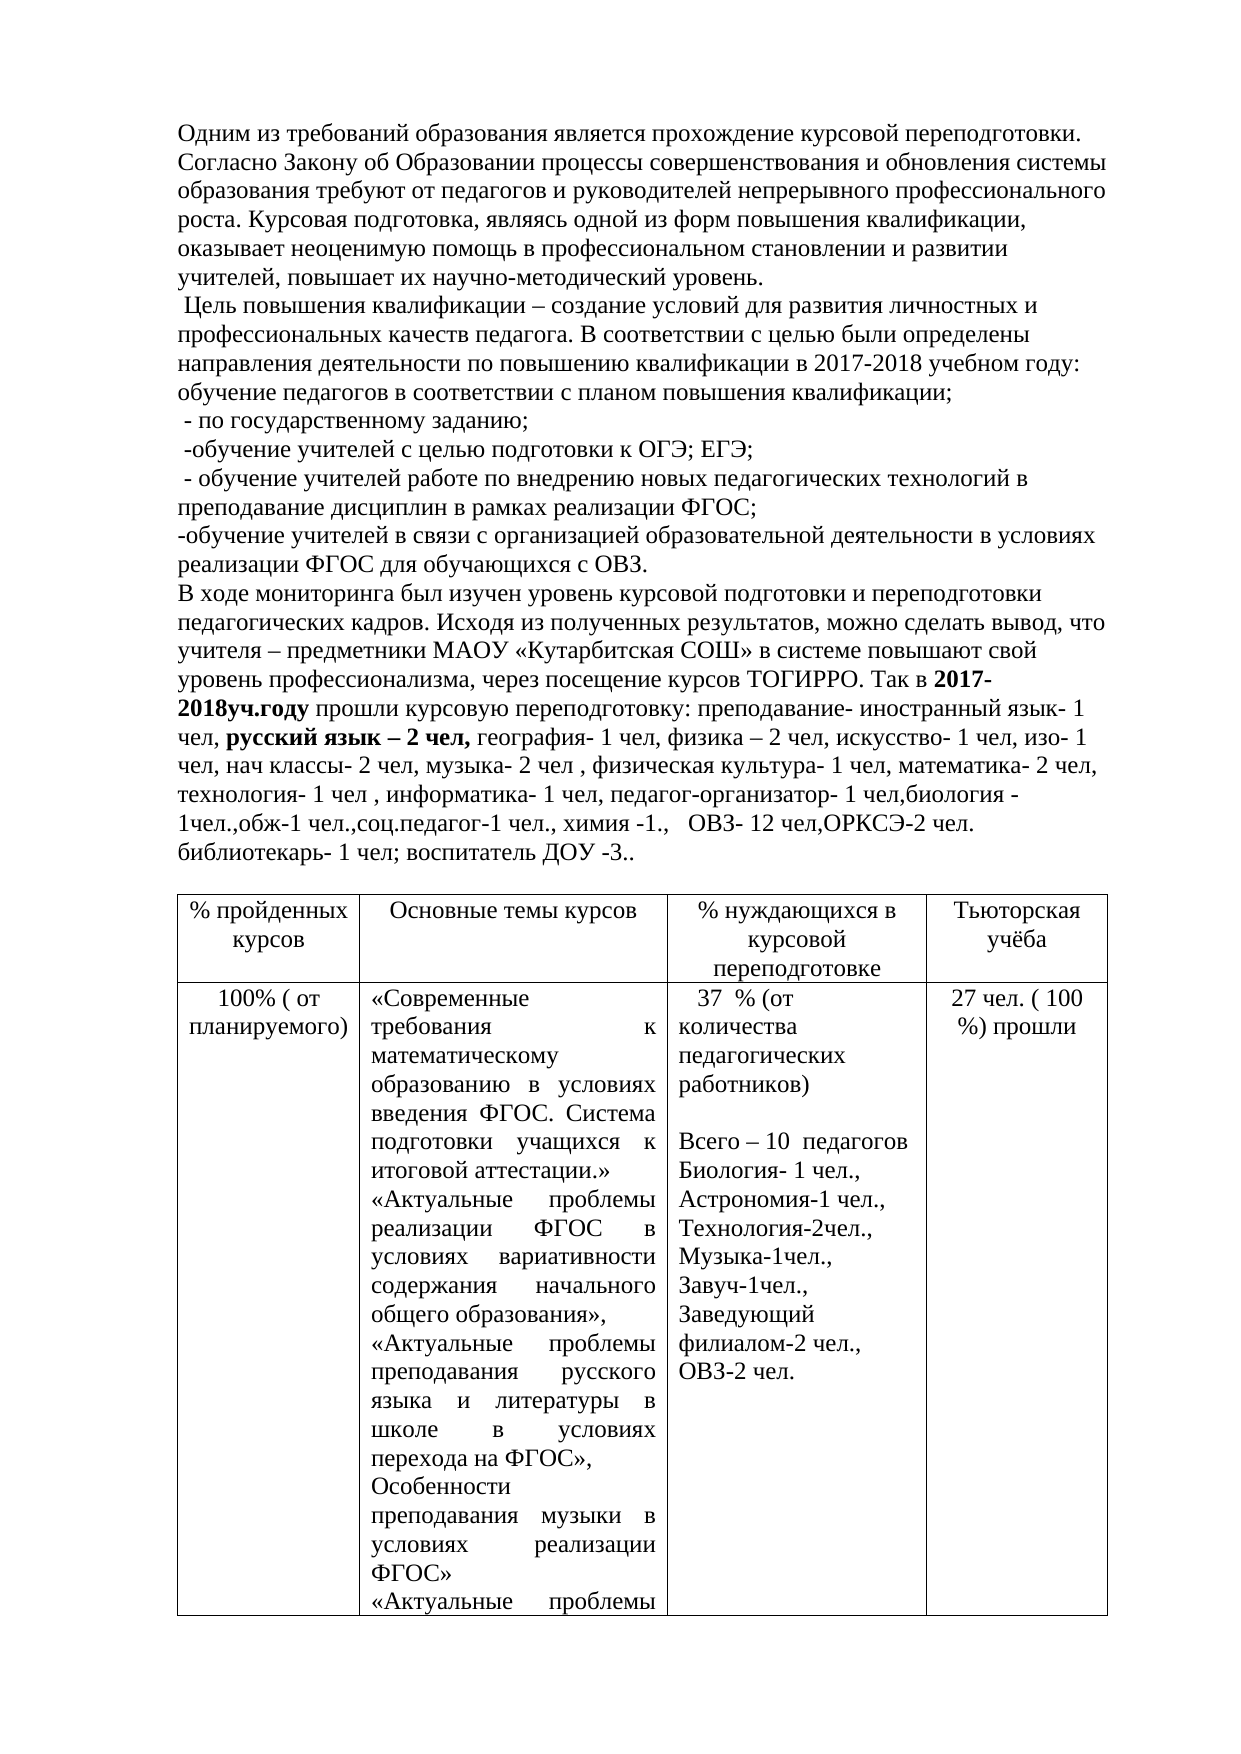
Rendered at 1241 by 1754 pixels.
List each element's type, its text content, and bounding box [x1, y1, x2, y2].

table_header Тьюторская учёба [927, 895, 1107, 982]
text -обучение учителей в связи с организацией образовательной деятельности в условиях реализации ФГОС для обучающихся с ОВЗ. [177, 521, 1107, 578]
text В ходе мониторинга был изучен уровень курсовой подготовки и переподготовки педагогических кадров. Исходя из полученных результатов, можно сделать вывод, что учителя – предметники МАОУ «Кутарбитская СОШ» в системе повышают свой уровень профессионализма, через посещение курсов ТОГИРРО. Так в 2017-2018уч.году прошли курсовую переподготовку: преподавание- иностранный язык- 1 чел, русский язык – 2 чел, география- 1 чел, физика – 2 чел, искусство- 1 чел, изо- 1 чел, нач классы- 2 чел, музыка- 2 чел , физическая культура- 1 чел, математика- 2 чел, технология- 1 чел , информатика- 1 чел, педагог-организатор- 1 чел,биология -1чел.,обж-1 чел.,соц.педагог-1 чел., химия -1., ОВЗ- 12 чел,ОРКСЭ-2 чел. библиотекарь- 1 чел; воспитатель ДОУ -3.. [177, 578, 1107, 866]
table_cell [178, 983, 359, 1615]
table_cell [927, 983, 1107, 1615]
text - по государственному заданию; [177, 406, 1107, 434]
text Одним из требований образования является прохождение курсовой переподготовки. Согласно Закону об Образовании процессы совершенствования и обновления системы образования требуют от педагогов и руководителей непрерывного профессионального роста. Курсовая подготовка, являясь одной из форм повышения квалификации, оказывает неоценимую помощь в профессиональном становлении и развитии учителей, повышает их научно-методический уровень. [177, 118, 1107, 291]
text Цель повышения квалификации – создание условий для развития личностных и профессиональных качеств педагога. В соответствии с целью были определены направления деятельности по повышению квалификации в 2017-2018 учебном году: обучение педагогов в соответствии с планом повышения квалификации; [177, 291, 1107, 406]
text - обучение учителей работе по внедрению новых педагогических технологий в преподавание дисциплин в рамках реализации ФГОС; [177, 463, 1107, 521]
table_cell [668, 983, 926, 1615]
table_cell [360, 983, 667, 1615]
table_header % пройденных курсов [178, 895, 359, 982]
table_header Основные темы курсов [360, 895, 667, 982]
table_header % нуждающихся в курсовой переподготовке [668, 895, 926, 982]
text -обучение учителей с целью подготовки к ОГЭ; ЕГЭ; [177, 434, 1107, 463]
